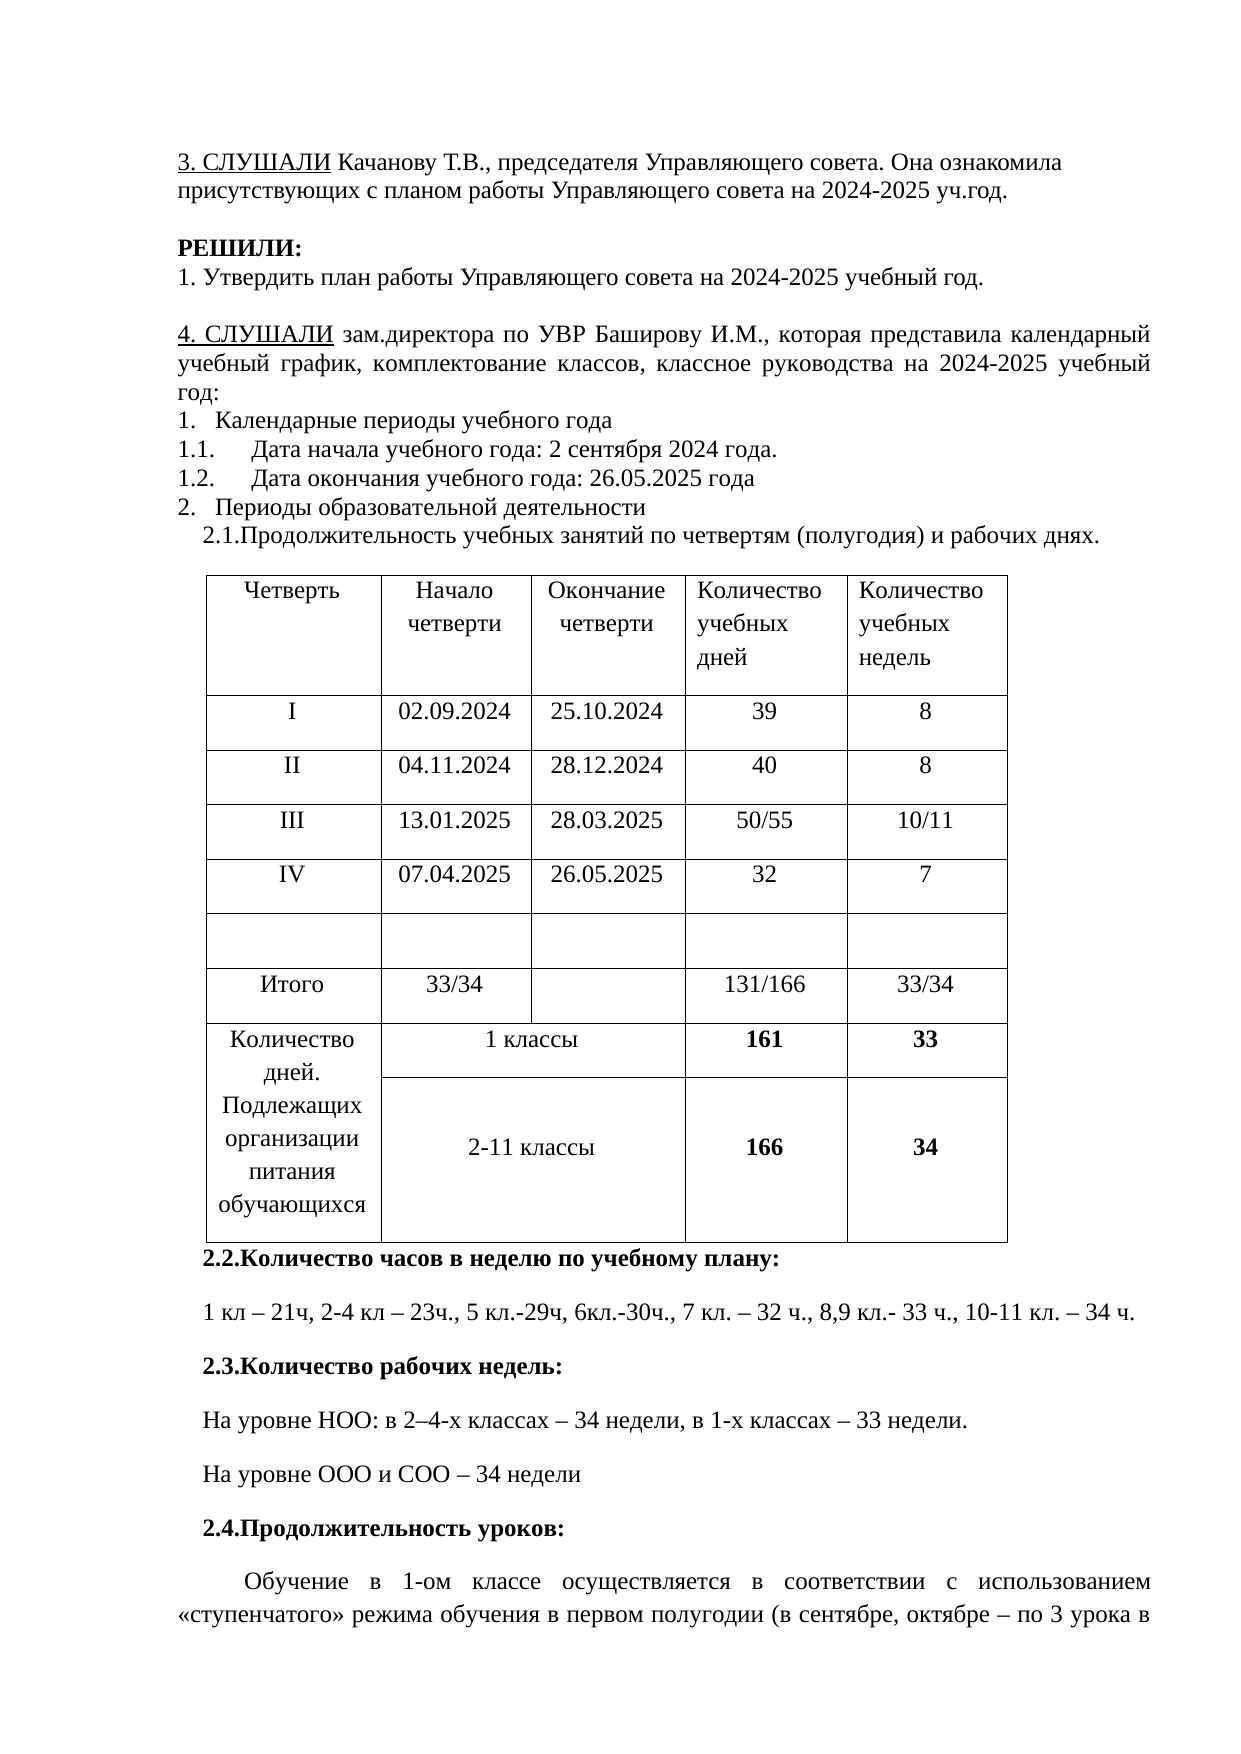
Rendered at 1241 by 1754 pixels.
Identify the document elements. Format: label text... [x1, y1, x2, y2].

table_cell 04.11.2024 [382, 751, 531, 804]
table_cell II [207, 751, 381, 804]
table_cell [848, 914, 1007, 968]
table_cell 166 [686, 1078, 847, 1242]
table_cell Количество дней. Подлежащих организации питания обучающихся [207, 1024, 381, 1242]
text 2.2.Количество часов в неделю по учебному плану: [202, 1243, 1148, 1272]
table_header Количество учебных недель [848, 576, 1007, 695]
text РЕШИЛИ: [177, 233, 1152, 262]
table_cell 26.05.2025 [532, 860, 685, 913]
table_header Начало четверти [382, 576, 531, 695]
text 2.3.Количество рабочих недель: [202, 1351, 1148, 1380]
table_cell 8 [848, 751, 1007, 804]
table_cell 8 [848, 696, 1007, 749]
list Календарные периоды учебного года [177, 406, 1148, 434]
text На уровне НОО: в 2–4-х классах – 34 недели, в 1-х классах – 33 недели. [202, 1405, 1148, 1434]
table_cell 34 [848, 1078, 1007, 1242]
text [177, 1566, 1152, 1628]
list Дата окончания учебного года: 26.05.2025 года [177, 463, 1148, 492]
table_cell 39 [686, 696, 847, 749]
table_cell 7 [848, 860, 1007, 913]
table_cell 10/11 [848, 805, 1007, 858]
text 3. СЛУШАЛИ Качанову Т.В., председателя Управляющего совета. Она ознакомила присутствующих с планом работы Управляющего совета на 2024-2025 уч.год. [177, 147, 1152, 204]
table_cell [532, 969, 685, 1023]
table_cell 28.03.2025 [532, 805, 685, 858]
table_cell 40 [686, 751, 847, 804]
table_cell 02.09.2024 [382, 696, 531, 749]
table_cell 28.12.2024 [532, 751, 685, 804]
table_cell 2-11 классы [382, 1078, 685, 1242]
table_cell 161 [686, 1024, 847, 1077]
text 4. СЛУШАЛИ зам.директора по УВР Баширову И.М., которая представила календарный учебный график, комплектование классов, классное руководства на 2024-2025 учебный год: [177, 319, 1152, 406]
table_cell 33/34 [848, 969, 1007, 1023]
list Дата начала учебного года: 2 сентября 2024 года. [177, 434, 1148, 463]
table_cell I [207, 696, 381, 749]
table_cell Итого [207, 969, 381, 1023]
table_header Четверть [207, 576, 381, 695]
table_cell [382, 914, 531, 968]
table_cell 131/166 [686, 969, 847, 1023]
list Периоды образовательной деятельности [177, 492, 1148, 521]
table_header Окончание четверти [532, 576, 685, 695]
table_cell 07.04.2025 [382, 860, 531, 913]
text 2.1.Продолжительность учебных занятий по четвертям (полугодия) и рабочих днях. [202, 521, 1148, 549]
table_header Количество учебных дней [686, 576, 847, 695]
table_cell [686, 914, 847, 968]
table_cell 33/34 [382, 969, 531, 1023]
table_cell 32 [686, 860, 847, 913]
table_cell 25.10.2024 [532, 696, 685, 749]
table_cell IV [207, 860, 381, 913]
table_cell 13.01.2025 [382, 805, 531, 858]
table_cell [532, 914, 685, 968]
table_cell III [207, 805, 381, 858]
text 1 кл – 21ч, 2-4 кл – 23ч., 5 кл.-29ч, 6кл.-30ч., 7 кл. – 32 ч., 8,9 кл.- 33 ч., 10-11 кл. – 34 ч. [202, 1297, 1148, 1326]
table_cell 50/55 [686, 805, 847, 858]
text 2.4.Продолжительность уроков: [202, 1513, 1148, 1541]
table_cell 1 классы [382, 1024, 685, 1077]
table_cell [207, 914, 381, 968]
text 1. Утвердить план работы Управляющего совета на 2024-2025 учебный год. [177, 262, 1152, 291]
text На уровне ООО и СОО – 34 недели [177, 1459, 1148, 1487]
table_cell 33 [848, 1024, 1007, 1077]
